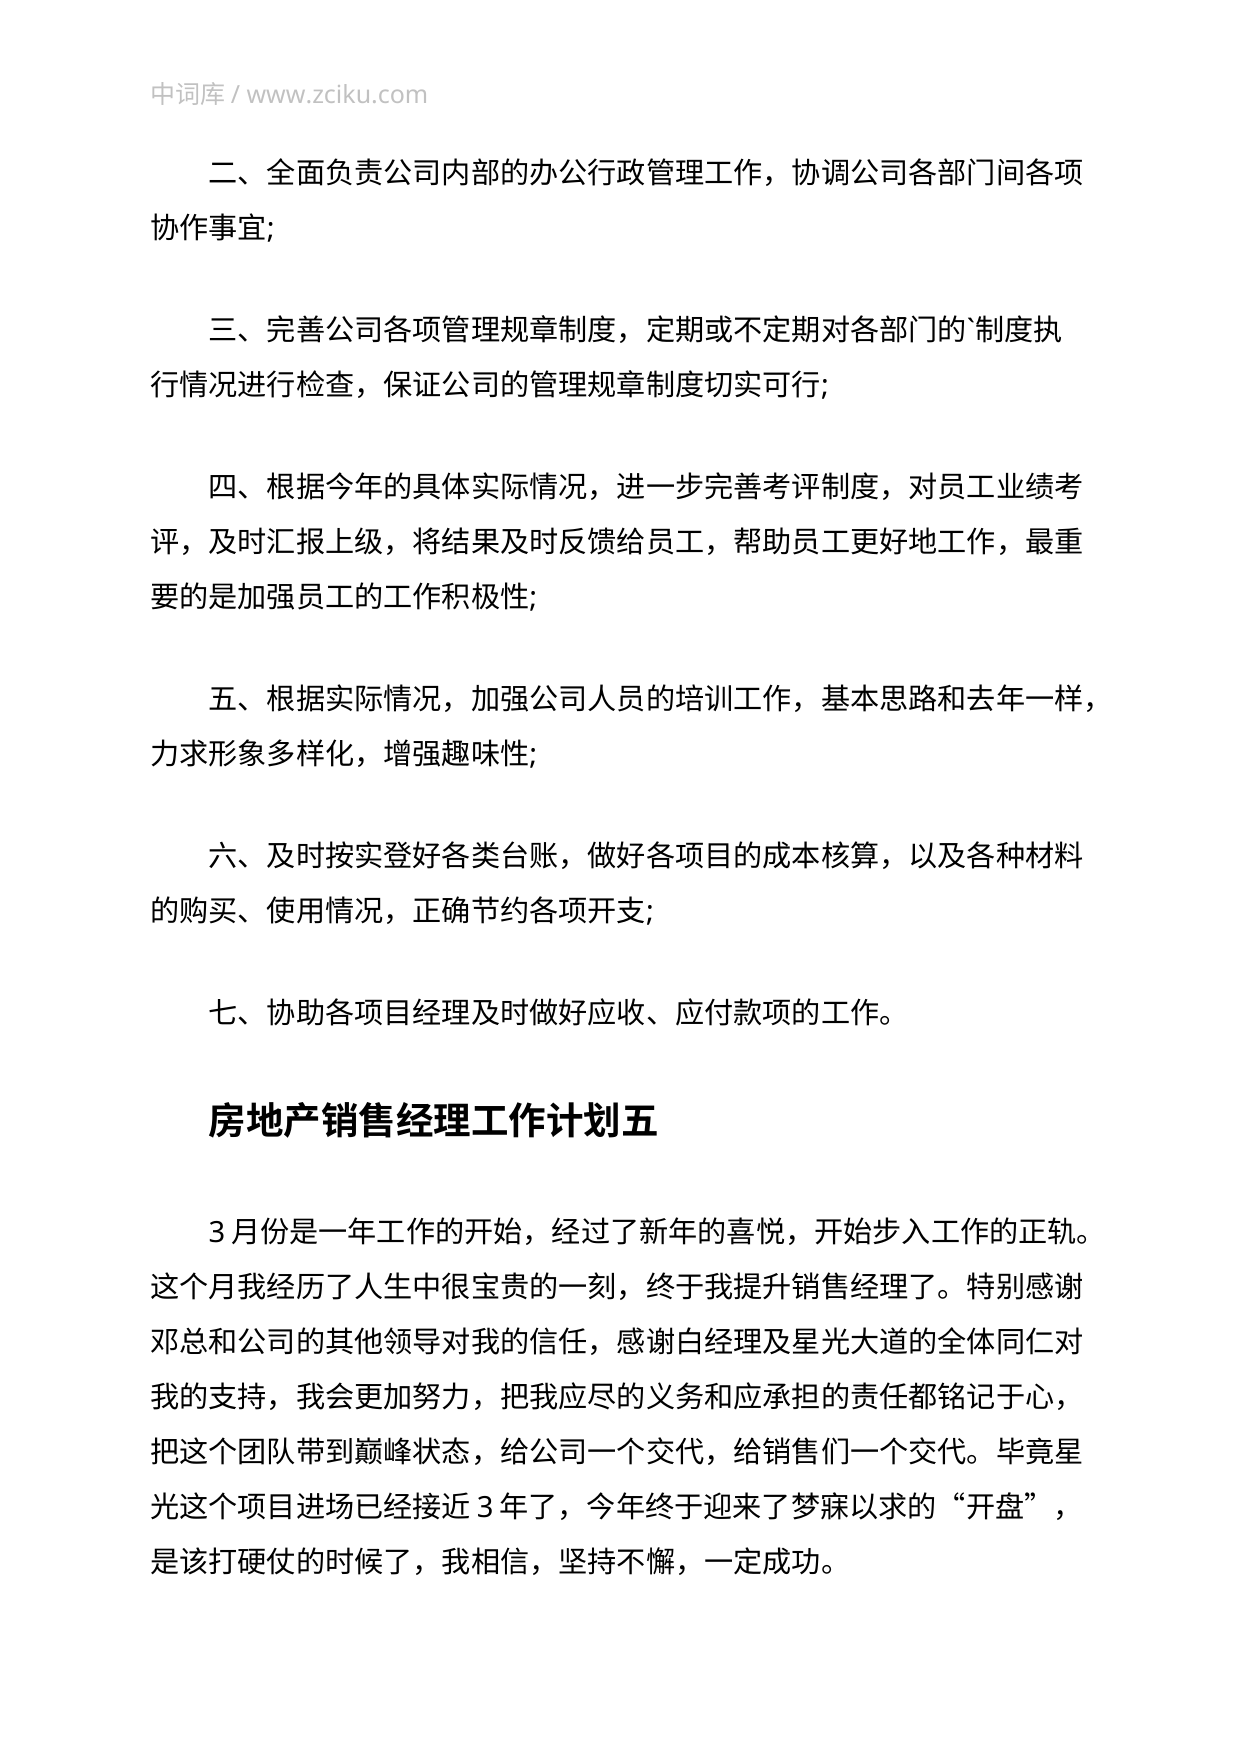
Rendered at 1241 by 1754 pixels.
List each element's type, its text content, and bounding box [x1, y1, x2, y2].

text 房地产销售经理工作计划五 [150, 1091, 1090, 1145]
text 六、及时按实登好各类台账，做好各项目的成本核算，以及各种材料的购买、使用情况，正确节约各项开支; [150, 832, 1090, 930]
text 五、根据实际情况，加强公司人员的培训工作，基本思路和去年一样，力求形象多样化，增强趣味性; [150, 676, 1090, 773]
text 三、完善公司各项管理规章制度，定期或不定期对各部门的`制度执行情况进行检查，保证公司的管理规章制度切实可行; [150, 307, 1090, 404]
text 3月份是一年工作的开始，经过了新年的喜悦，开始步入工作的正轨。这个月我经历了人生中很宝贵的一刻，终于我提升销售经理了。特别感谢邓总和公司的其他领导对我的信任，感谢白经理及星光大道的全体同仁对我的支持，我会更加努力，把我应尽的义务和应承担的责任都铭记于心，把这个团队带到巅峰状态，给公司一个交代，给销售们一个交代。毕竟星光这个项目进场已经接近3年了，今年终于迎来了梦寐以求的“开盘”，是该打硬仗的时候了，我相信，坚持不懈，一定成功。 [150, 1208, 1090, 1580]
text 二、全面负责公司内部的办公行政管理工作，协调公司各部门间各项协作事宜; [150, 150, 1090, 247]
text 七、协助各项目经理及时做好应收、应付款项的工作。 [150, 989, 1090, 1032]
text 四、根据今年的具体实际情况，进一步完善考评制度，对员工业绩考评，及时汇报上级，将结果及时反馈给员工，帮助员工更好地工作，最重要的是加强员工的工作积极性; [150, 464, 1090, 616]
